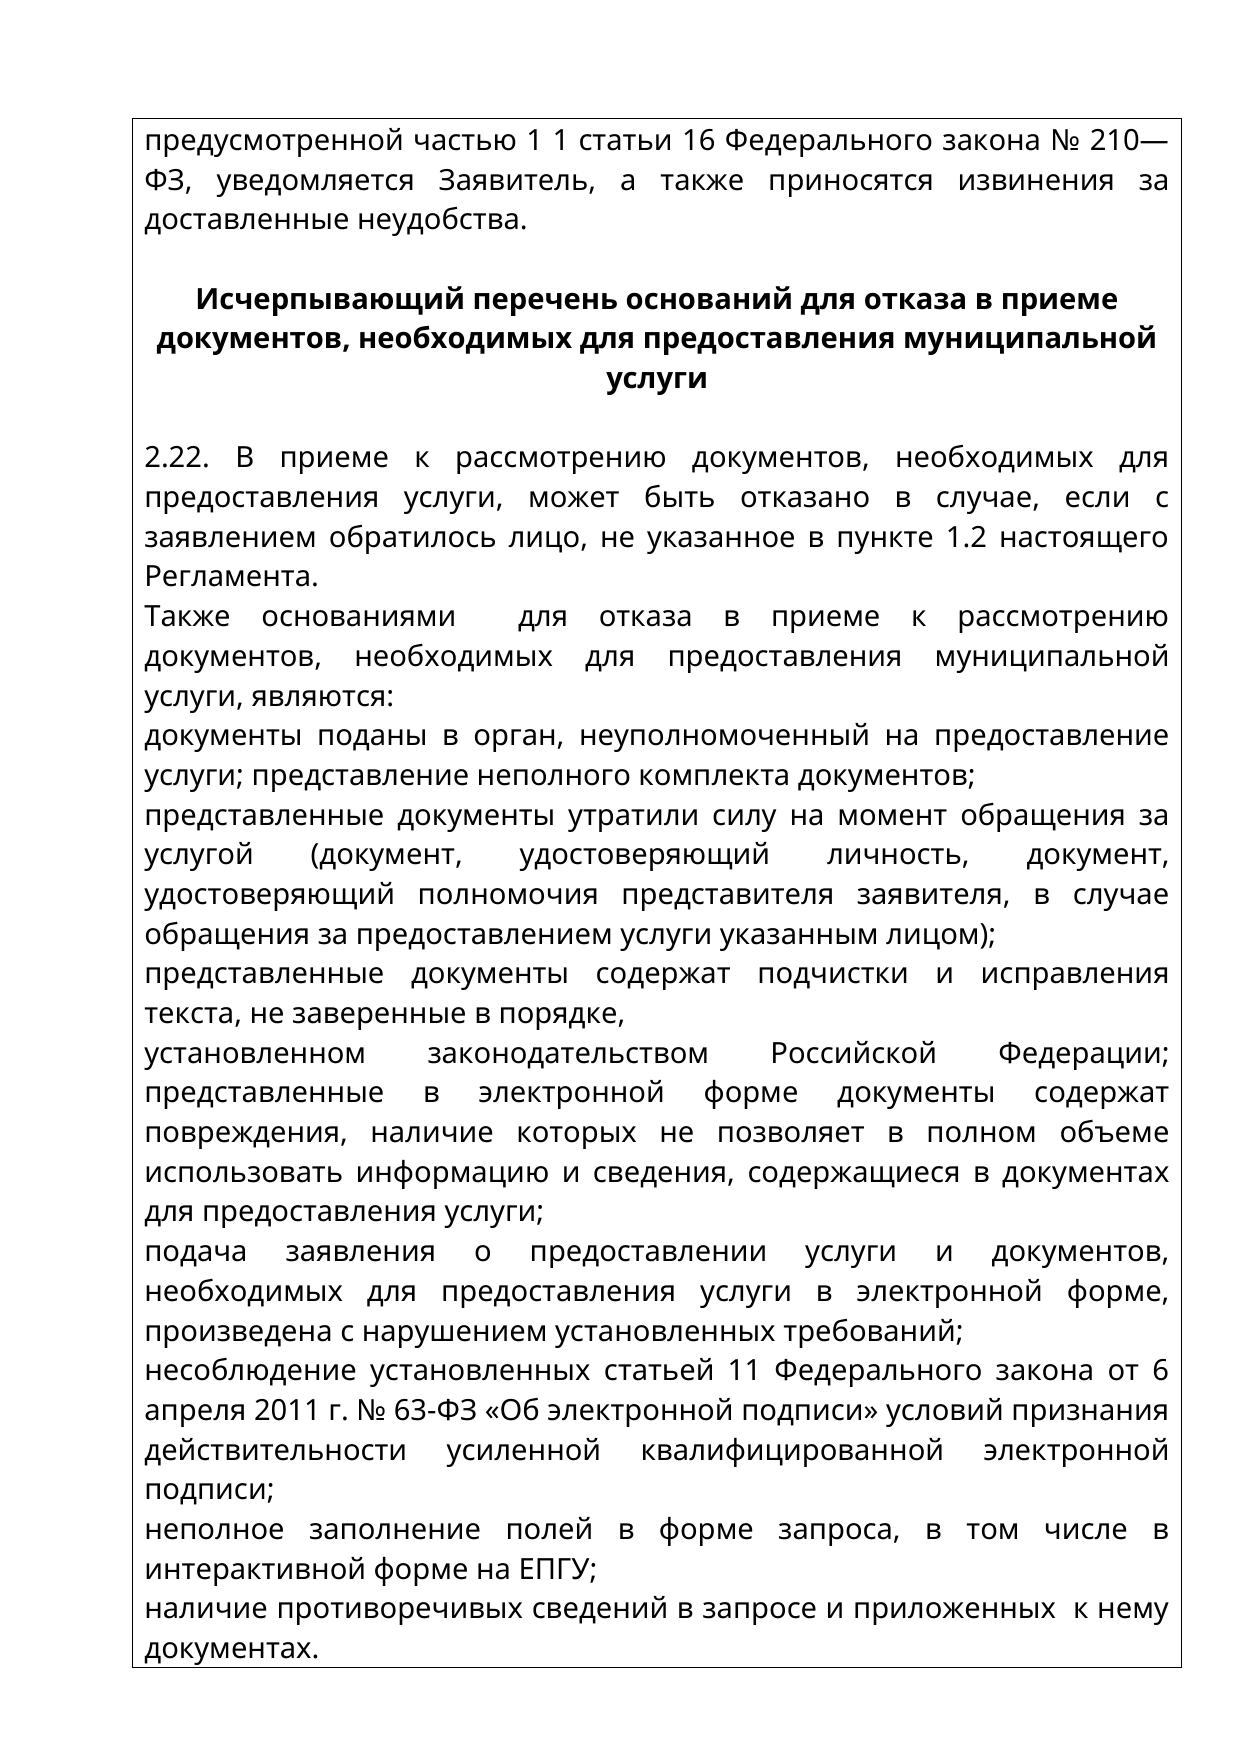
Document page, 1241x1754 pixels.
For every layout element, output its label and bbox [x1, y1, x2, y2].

table_header [133, 119, 1181, 1667]
